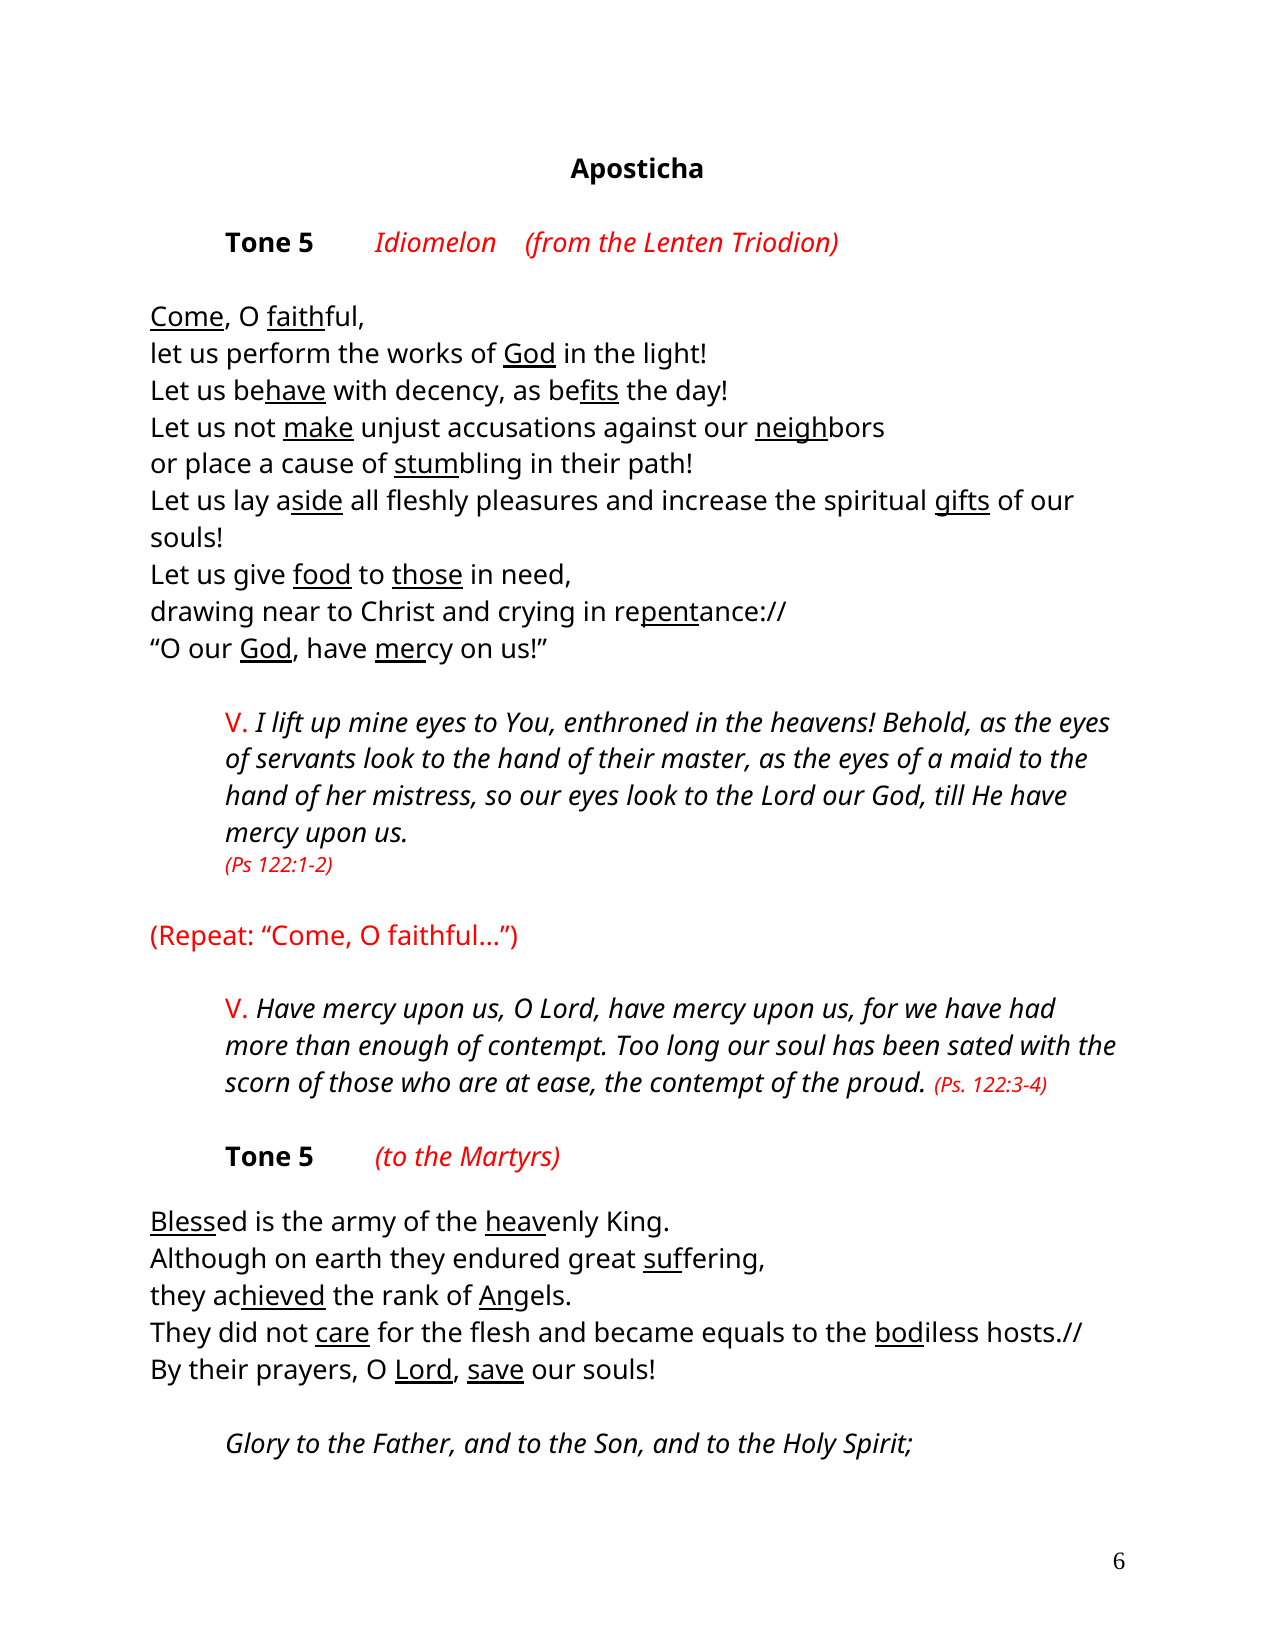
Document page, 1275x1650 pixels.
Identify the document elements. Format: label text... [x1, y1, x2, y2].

text They did not care for the flesh and became equals to the bodiless hosts.// [150, 1313, 1125, 1350]
text Tone 5 (to the Martyrs) [225, 1137, 1125, 1174]
text Aposticha [150, 150, 1125, 187]
text (Ps 122:1-2) [225, 851, 1125, 879]
text Glory to the Father, and to the Son, and to the Holy Spirit; [150, 1424, 1125, 1461]
text V. I lift up mine eyes to You, enthroned in the heavens! Behold, as the eyes of servants look to the hand of their master, as the eyes of a maid to the hand of her mistress, so our eyes look to the Lord our God, till He have mercy upon us. [225, 703, 1125, 851]
text let us perform the works of God in the light! [150, 334, 1125, 371]
text By their prayers, O Lord, save our souls! [150, 1350, 1125, 1387]
text Tone 5 Idiomelon (from the Lenten Triodion) [225, 224, 1125, 261]
text Let us give food to those in need, [150, 556, 1125, 592]
text V. Have mercy upon us, O Lord, have mercy upon us, for we have had more than enough of contempt. Too long our soul has been sated with the scorn of those who are at ease, the contempt of the proud. (Ps. 122:3-4) [225, 990, 1125, 1100]
text Let us behave with decency, as befits the day! [150, 371, 1125, 408]
text drawing near to Christ and crying in repentance:// [150, 592, 1125, 629]
text or place a cause of stumbling in their path! [150, 445, 1125, 482]
text Come, O faithful, [150, 297, 1125, 334]
text they achieved the rank of Angels. [150, 1277, 1125, 1313]
text (Repeat: “Come, O faithful…”) [150, 916, 1125, 953]
text Let us lay aside all fleshly pleasures and increase the spiritual gifts of our souls! [150, 482, 1125, 556]
text Blessed is the army of the heavenly King. [150, 1203, 1125, 1240]
text Let us not make unjust accusations against our neighbors [150, 408, 1125, 445]
text Although on earth they endured great suffering, [150, 1240, 1125, 1277]
text “O our God, have mercy on us!” [150, 629, 1125, 666]
